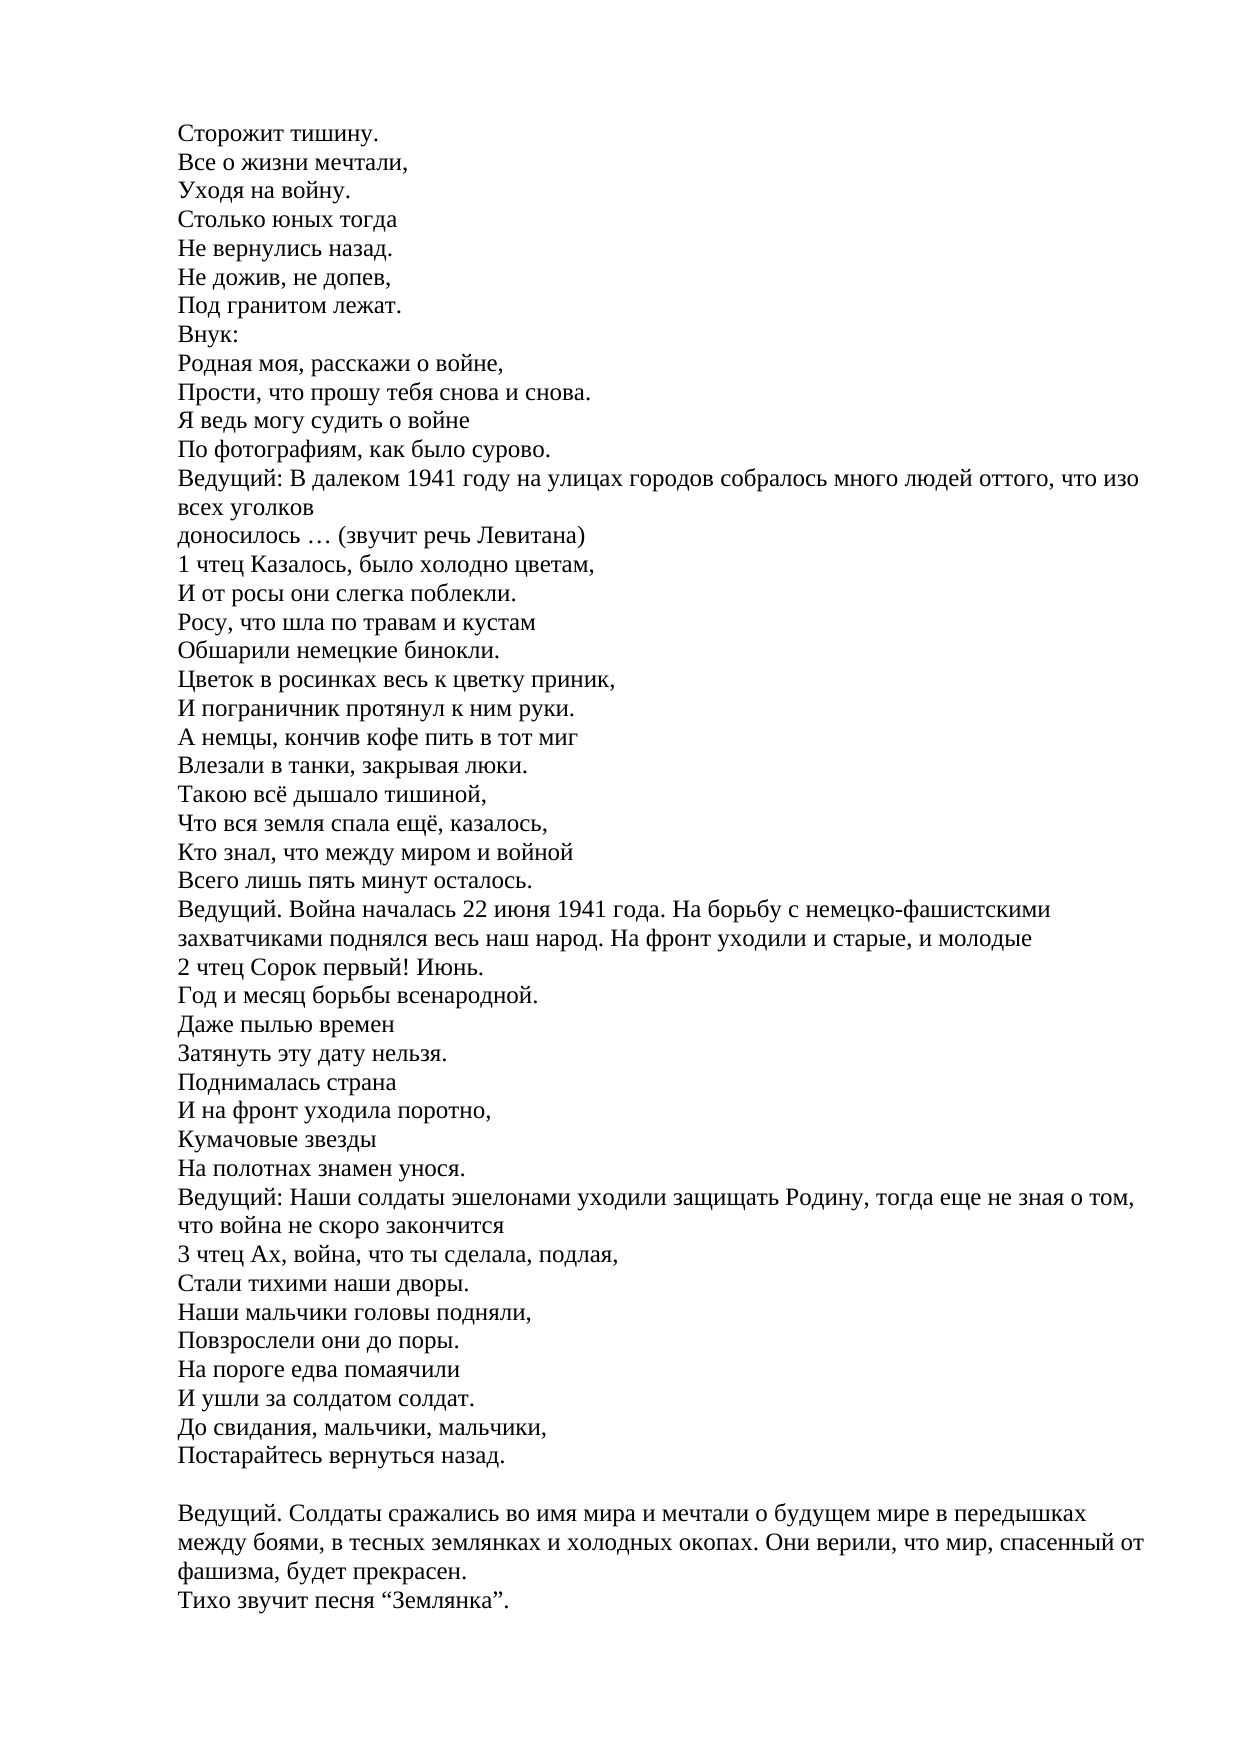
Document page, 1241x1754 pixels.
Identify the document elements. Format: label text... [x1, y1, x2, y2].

text Ведущий. Солдаты сражались во имя мира и мечтали о будущем мире в передышках между боями, в тесных землянках и холодных окопах. Они верили, что мир, спасенный от фашизма, будет прекрасен. Тихо звучит песня “Землянка”. [177, 1498, 1152, 1613]
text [177, 118, 1152, 1469]
